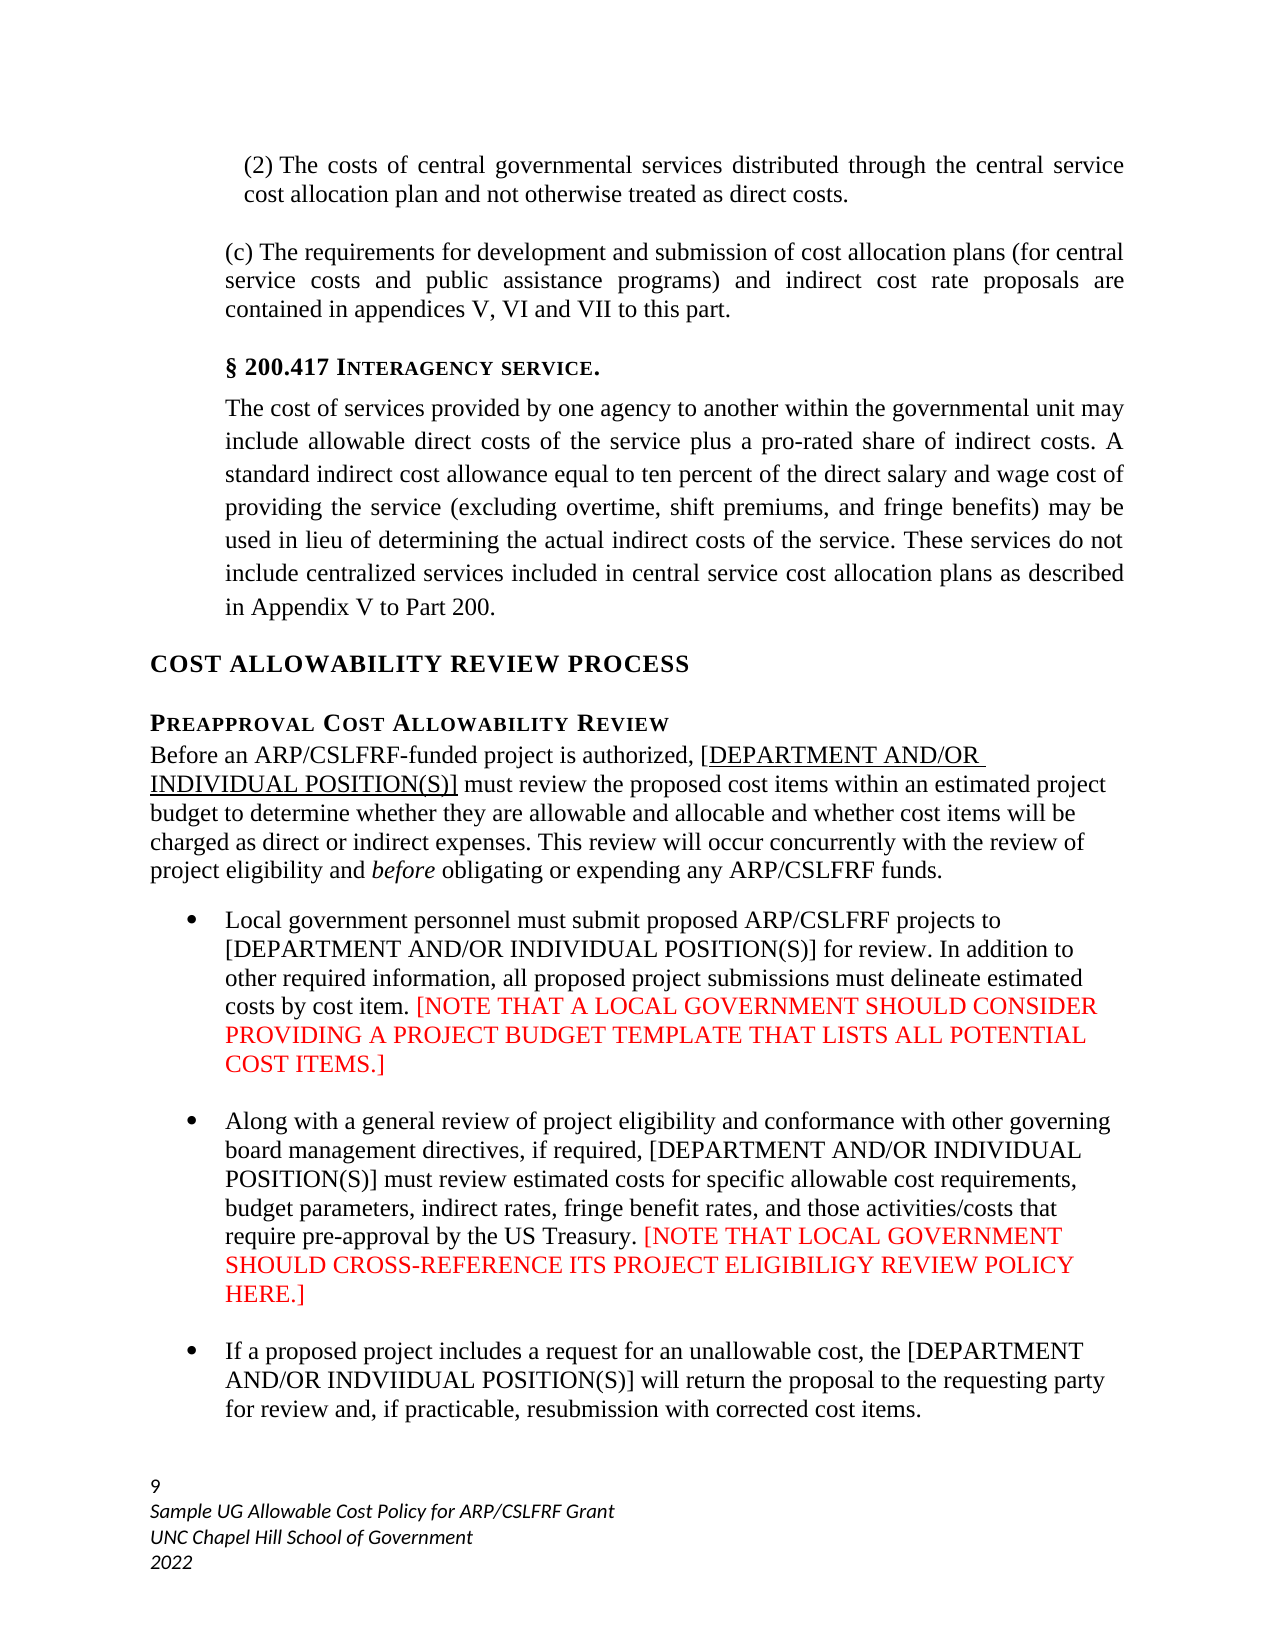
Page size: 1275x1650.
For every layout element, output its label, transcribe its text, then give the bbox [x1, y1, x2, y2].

text The cost of services provided by one agency to another within the governmental unit may include allowable direct costs of the service plus a pro-rated share of indirect costs. A standard indirect cost allowance equal to ten percent of the direct salary and wage cost of providing the service (excluding overtime, shift premiums, and fringe benefits) may be used in lieu of determining the actual indirect costs of the service. These services do not include centralized services included in central service cost allocation plans as described in Appendix V to Part 200. [225, 393, 1125, 620]
text Before an ARP/CSLFRF-funded project is authorized, [DEPARTMENT AND/OR INDIVIDUAL POSITION(S)] must review the proposed cost items within an estimated project budget to determine whether they are allowable and allocable and whether cost items will be charged as direct or indirect expenses. This review will occur concurrently with the review of project eligibility and before obligating or expending any ARP/CSLFRF funds. [150, 741, 1125, 884]
list Along with a general review of project eligibility and conformance with other governing board management directives, if required, [DEPARTMENT AND/OR INDIVIDUAL POSITION(S)] must review estimated costs for specific allowable cost requirements, budget parameters, indirect rates, fringe benefit rates, and those activities/costs that require pre-approval by the US Treasury. [NOTE THAT LOCAL GOVERNMENT SHOULD CROSS-REFERENCE ITS PROJECT ELIGIBILIGY REVIEW POLICY HERE.] [187, 1106, 1125, 1308]
list If a proposed project includes a request for an unallowable cost, the [DEPARTMENT AND/OR INDVIIDUAL POSITION(S)] will return the proposal to the requesting party for review and, if practicable, resubmission with corrected cost items. [187, 1336, 1125, 1423]
text (c) The requirements for development and submission of cost allocation plans (for central service costs and public assistance programs) and indirect cost rate proposals are contained in appendices V, VI and VII to this part. [225, 237, 1125, 323]
subtitle § 200.417 Interagency service. [225, 352, 1125, 381]
text (2) The costs of central governmental services distributed through the central service cost allocation plan and not otherwise treated as direct costs. [244, 150, 1125, 207]
list Local government personnel must submit proposed ARP/CSLFRF projects to [DEPARTMENT AND/OR INDIVIDUAL POSITION(S)] for review. In addition to other required information, all proposed project submissions must delineate estimated costs by cost item. [NOTE THAT A LOCAL GOVERNMENT SHOULD CONSIDER PROVIDING A PROJECT BUDGET TEMPLATE THAT LISTS ALL POTENTIAL COST ITEMS.] [187, 905, 1125, 1078]
subtitle COST ALLOWABILITY REVIEW PROCESS [150, 649, 1125, 678]
subtitle Preapproval Cost Allowability Review [150, 708, 1125, 736]
